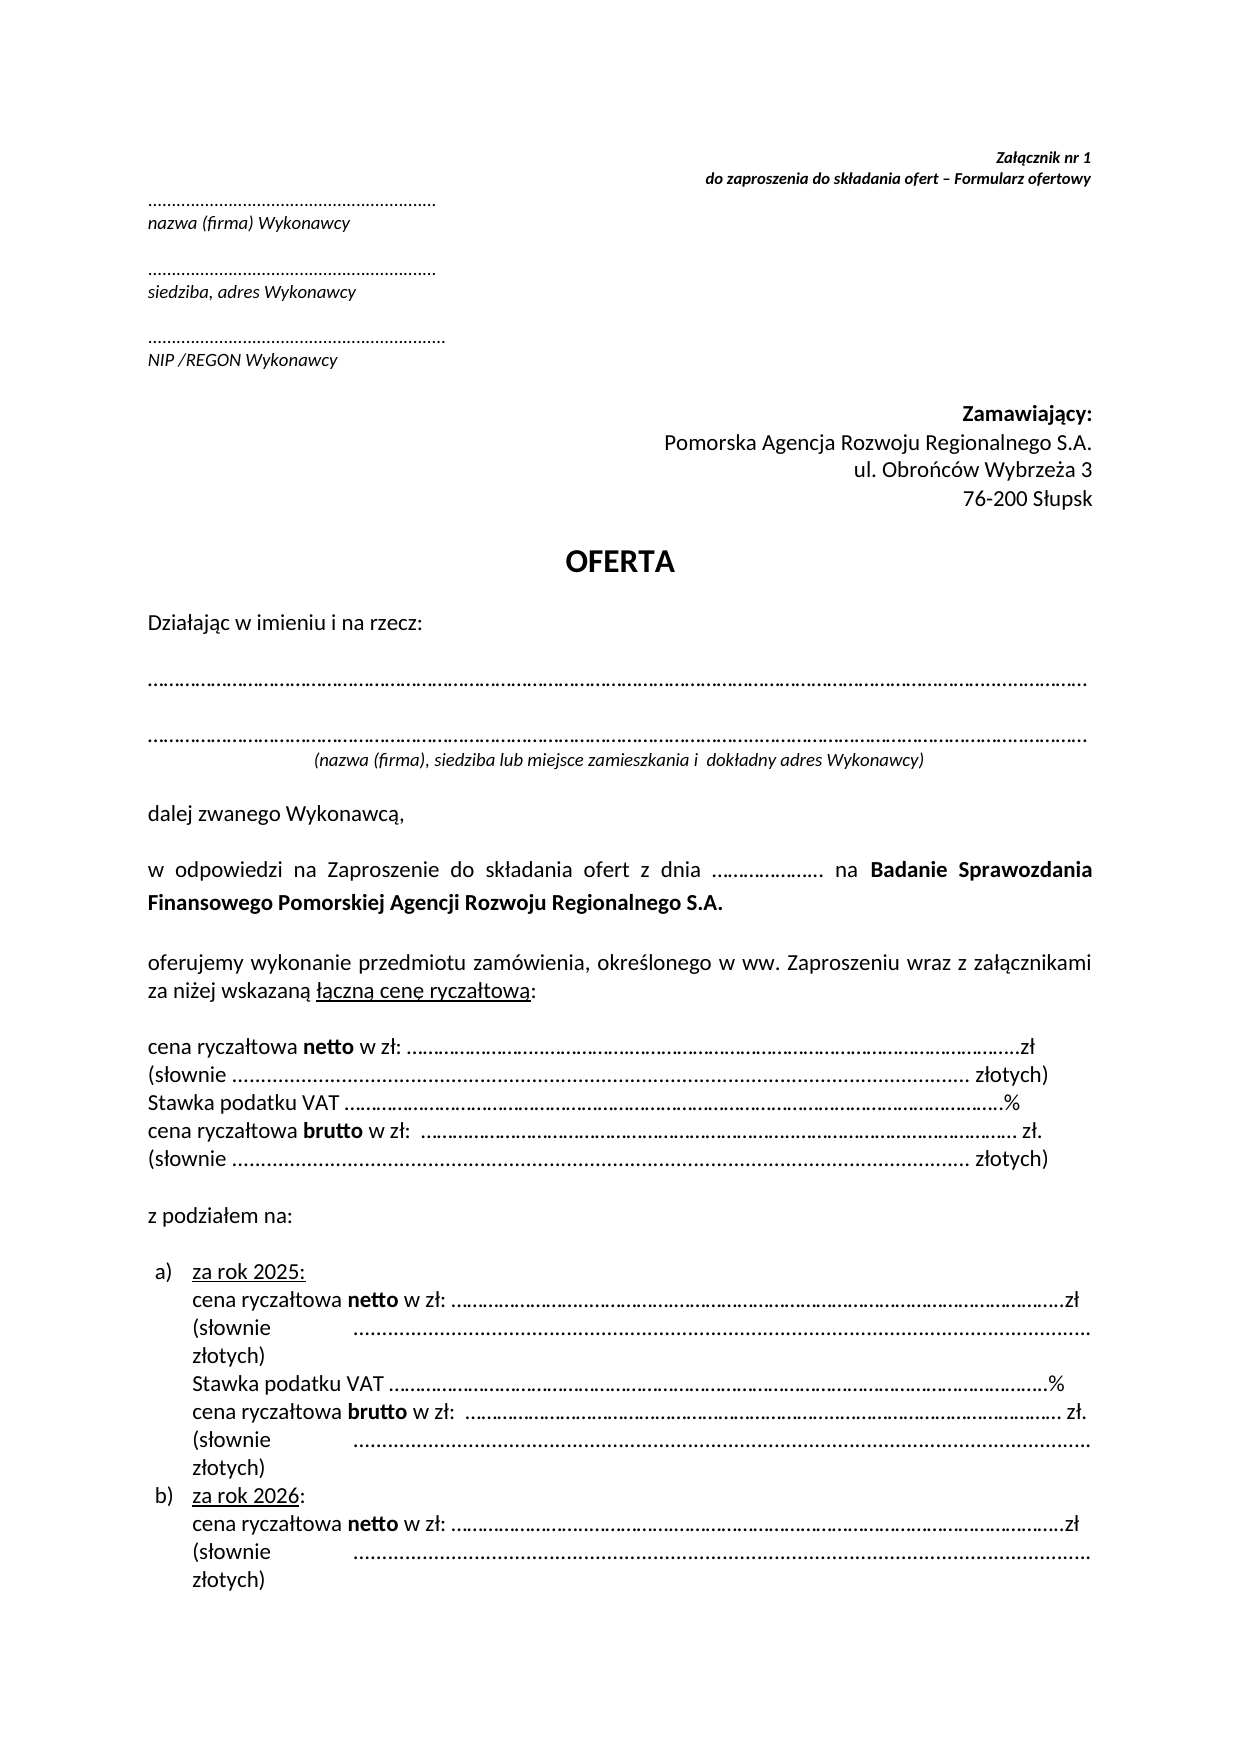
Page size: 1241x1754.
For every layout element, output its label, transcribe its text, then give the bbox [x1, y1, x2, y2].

text (słownie ................................................................................................................................ złotych) [192, 1537, 1093, 1593]
text ............................................................. [148, 257, 1093, 280]
text siedziba, adres Wykonawcy [148, 280, 1093, 303]
text NIP /REGON Wykonawcy [148, 349, 1093, 372]
text Działając w imieniu i na rzecz: [148, 608, 1093, 636]
text ............................................................. [148, 188, 1093, 211]
text ul. Obrońców Wybrzeża 3 [148, 456, 1093, 484]
text cena ryczałtowa netto w zł: ……………………..…………….………………………………………………………………..zł [192, 1285, 1093, 1313]
text Stawka podatku VAT ……………………………………………………………………………………………………………..% [192, 1369, 1093, 1397]
text dalej zwanego Wykonawcą, [148, 799, 1093, 827]
text cena ryczałtowa netto w zł: ……………………..…………….………………………………………………………………..zł [148, 1032, 1093, 1060]
text Stawka podatku VAT ……………………………………………………………………………………………………………..% [148, 1088, 1093, 1116]
text (słownie ................................................................................................................................ złotych) [148, 1060, 1093, 1088]
text (słownie ................................................................................................................................ złotych) [148, 1144, 1093, 1172]
text w odpowiedzi na Zaproszenie do składania ofert z dnia ………………... na Badanie Sprawozdania Finansowego Pomorskiej Agencji Rozwoju Regionalnego S.A. [148, 856, 1093, 916]
text oferujemy wykonanie przedmiotu zamówienia, określonego w ww. Zaproszeniu wraz z załącznikami za niżej wskazaną łączną cenę ryczałtową: [148, 948, 1093, 1004]
text z podziałem na: [148, 1201, 1093, 1229]
text cena ryczałtowa netto w zł: ……………………..…………….………………………………………………………………..zł [192, 1509, 1093, 1537]
text cena ryczałtowa brutto w zł: ……………………………………………………………..…………………………………… zł. [148, 1116, 1093, 1144]
text ……………………………………………………………………………………………………………………………………………..…..………… [148, 664, 1093, 692]
text Pomorska Agencja Rozwoju Regionalnego S.A. [148, 428, 1093, 456]
text do zaproszenia do składania ofert – Formularz ofertowy [148, 168, 1093, 188]
list za rok 2026: [154, 1481, 1093, 1509]
text nazwa (firma) Wykonawcy [148, 211, 1093, 234]
text cena ryczałtowa brutto w zł: ……………………………………………………………..…………………………………… zł. [192, 1397, 1093, 1425]
list za rok 2025: [154, 1257, 1093, 1285]
text ……………………………………………………………………………………………………..…………………………………………..………… [148, 721, 1093, 748]
text 76-200 Słupsk [148, 484, 1093, 512]
text OFERTA [148, 540, 1093, 580]
text (nazwa (firma), siedziba lub miejsce zamieszkania i dokładny adres Wykonawcy) [148, 748, 1093, 771]
text ............................................................... [148, 326, 1093, 349]
text (słownie ................................................................................................................................ złotych) [192, 1425, 1093, 1481]
text Załącznik nr 1 [148, 148, 1093, 168]
text Zamawiający: [148, 399, 1093, 428]
text (słownie ................................................................................................................................ złotych) [192, 1313, 1093, 1369]
